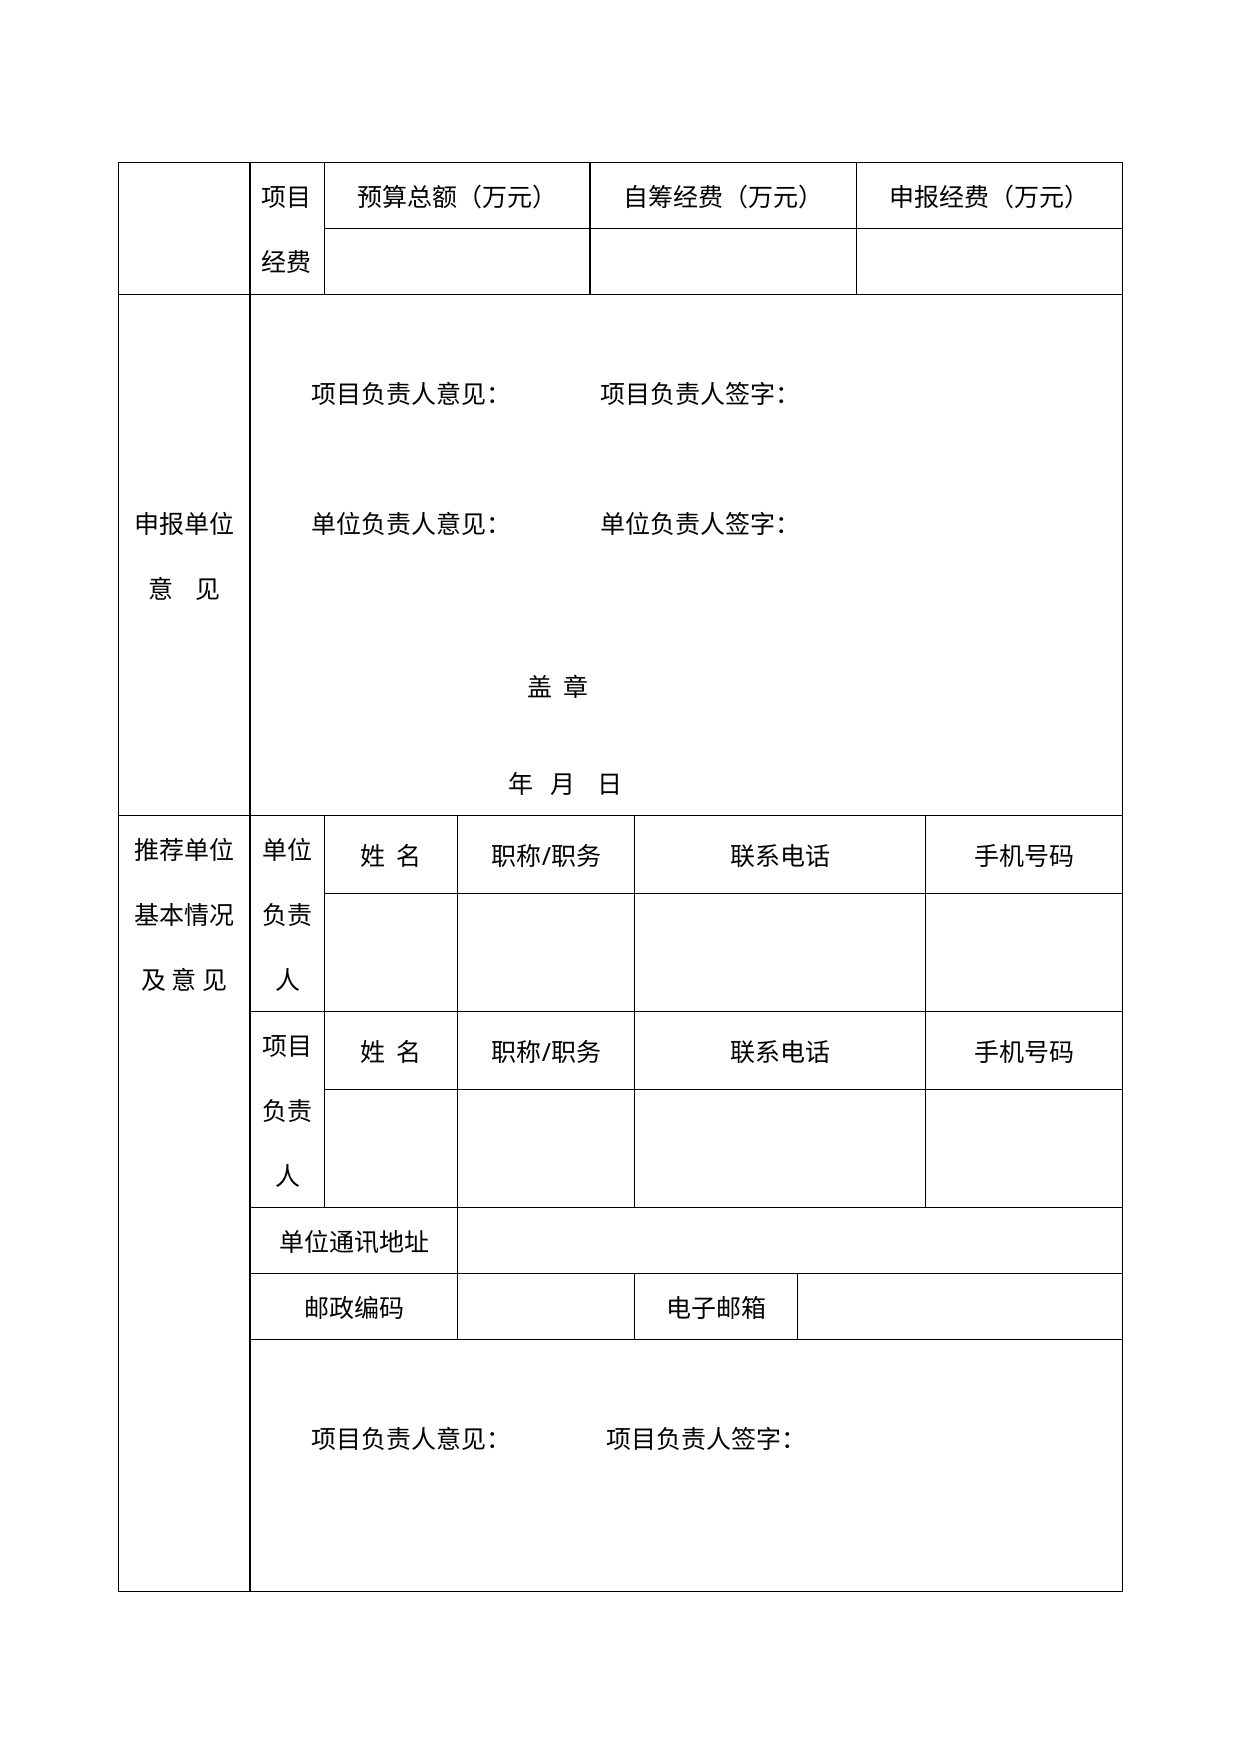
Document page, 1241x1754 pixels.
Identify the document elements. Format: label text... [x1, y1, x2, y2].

table_cell [458, 1208, 1122, 1273]
table_cell [458, 1090, 634, 1207]
table_cell 手机号码 [926, 1012, 1122, 1088]
table_cell [857, 229, 1122, 294]
table_cell 推荐单位基本情况及 意 见 [119, 816, 249, 1591]
table_cell [458, 1274, 634, 1339]
table_cell 项目负责人意见： 项目负责人签字： 单位负责人意见： 单位负责人签字： 盖 章 年 月 日 [251, 295, 1122, 815]
table_cell 项目负责人 [251, 1012, 324, 1207]
table_cell 联系电话 [635, 816, 925, 892]
table_cell 邮政编码 [251, 1274, 457, 1339]
table_cell [325, 229, 589, 294]
table_cell [926, 894, 1122, 1011]
table_cell [591, 229, 856, 294]
table_cell [635, 1090, 925, 1207]
table_cell [798, 1274, 1122, 1339]
table_cell 电子邮箱 [635, 1274, 797, 1339]
table_cell 职称/职务 [458, 816, 634, 892]
table_cell 职称/职务 [458, 1012, 634, 1088]
table_cell 申报单位 意 见 [119, 295, 249, 815]
table_cell [458, 894, 634, 1011]
table_cell 单位通讯地址 [251, 1208, 457, 1273]
table_cell [635, 894, 925, 1011]
table_cell 项目 经费 [251, 163, 324, 294]
table_cell 手机号码 [926, 816, 1122, 892]
table_cell [325, 894, 457, 1011]
table_cell 单位负责人 [251, 816, 324, 1011]
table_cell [251, 1340, 1122, 1591]
table_cell 姓 名 [325, 816, 457, 892]
table_cell 自筹经费（万元） [591, 163, 856, 228]
table_cell [926, 1090, 1122, 1207]
table_cell 预算总额（万元） [325, 163, 589, 228]
table_cell 申报经费（万元） [857, 163, 1122, 228]
table_cell 联系电话 [635, 1012, 925, 1088]
table_cell 姓 名 [325, 1012, 457, 1088]
table_cell [325, 1090, 457, 1207]
